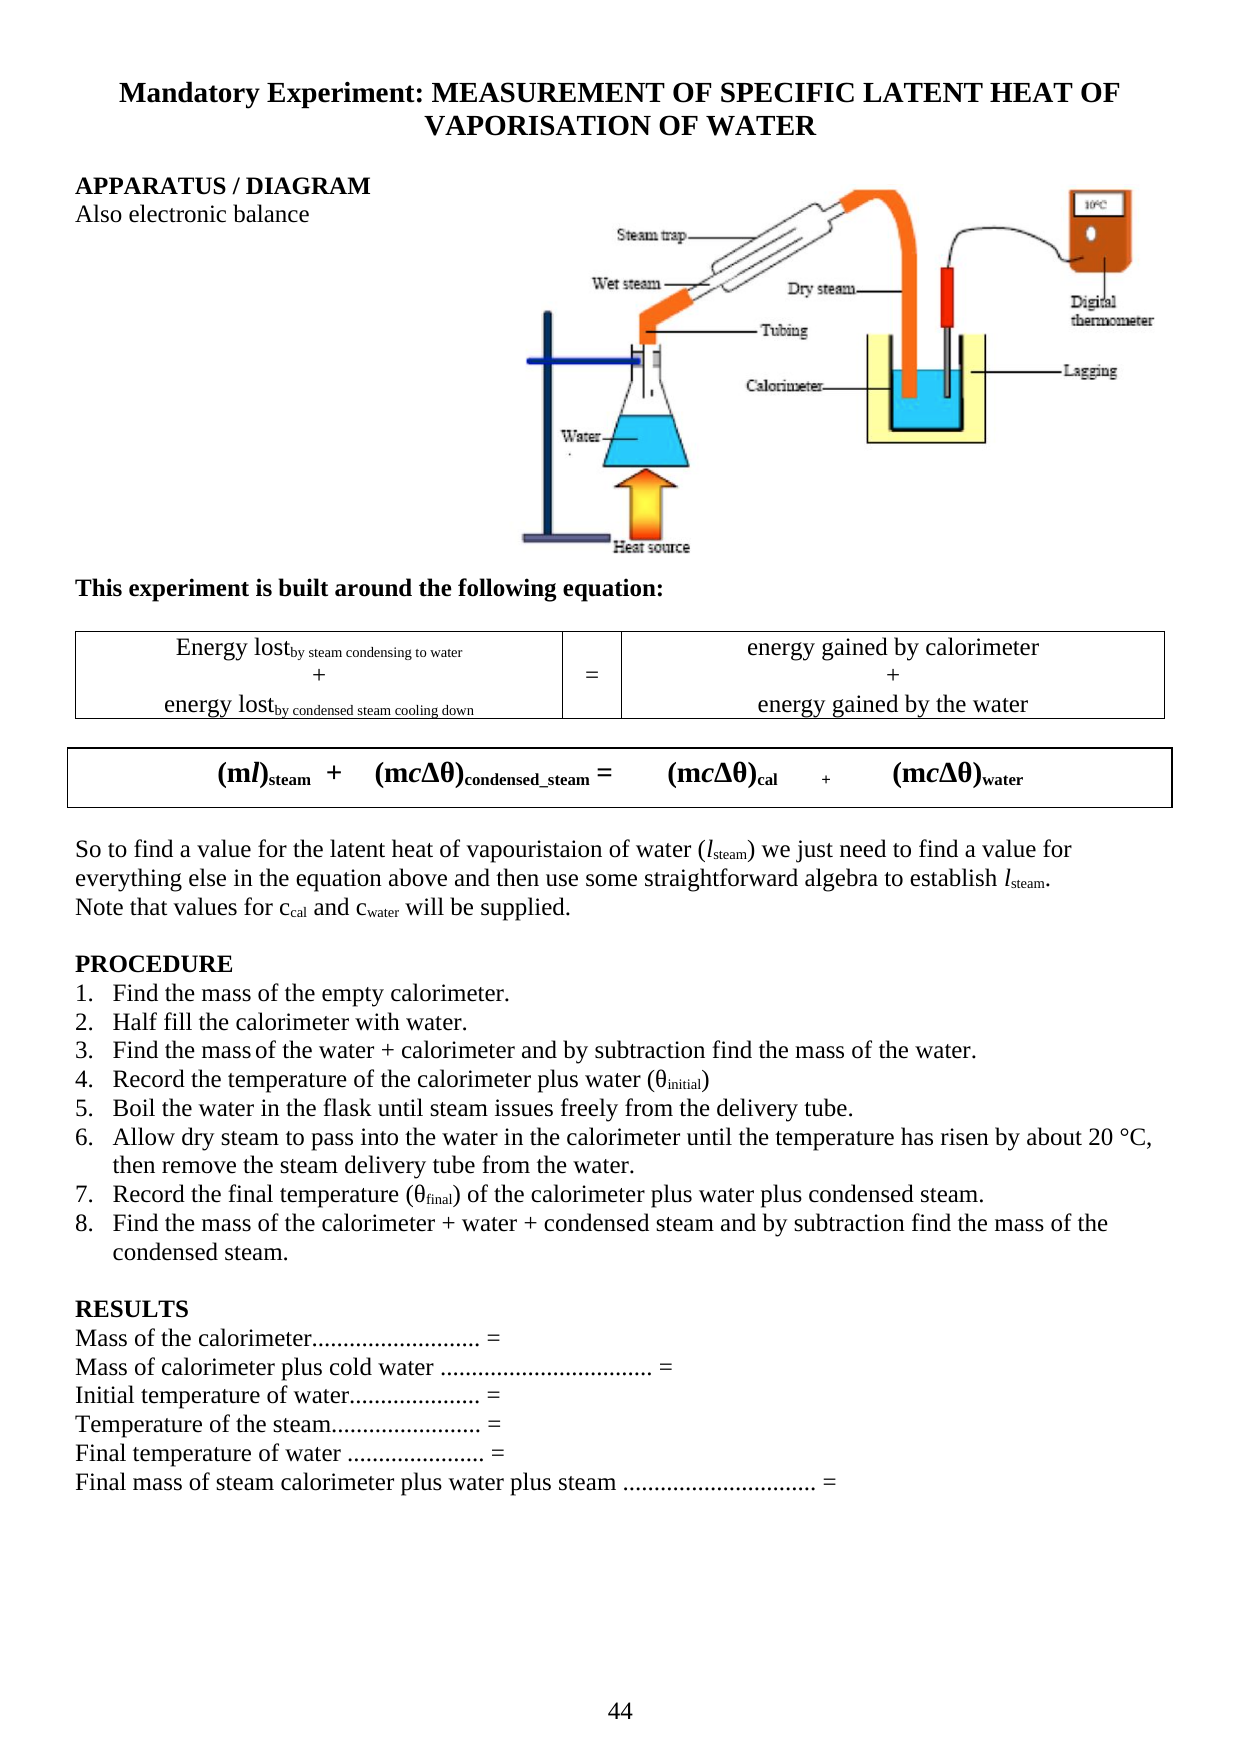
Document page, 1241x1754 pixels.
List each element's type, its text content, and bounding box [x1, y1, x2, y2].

list Boil the water in the flask until steam issues freely from the delivery tube. [75, 1093, 1165, 1122]
text Also electronic balance [75, 199, 504, 228]
list Allow dry steam to pass into the water in the calorimeter until the temperature has risen by about 20 °C, then remove the steam delivery tube from the water. [75, 1122, 1165, 1179]
text Final mass of steam calorimeter plus water plus steam ............................... = [75, 1467, 1165, 1495]
text So to find a value for the latent heat of vapouristaion of water (lsteam) we just need to find a value for everything else in the equation above and then use some straightforward algebra to establish lsteam. [75, 834, 1165, 892]
subtitle Mandatory Experiment: MEASUREMENT OF SPECIFIC LATENT HEAT OF VAPORISATION OF WATER [75, 75, 1165, 142]
picture [504, 184, 1166, 560]
text Mass of calorimeter plus cold water .................................. = [75, 1352, 1165, 1380]
table_header Energy lostby steam condensing to water + energy lostby condensed steam cooling down [76, 632, 562, 718]
list Record the temperature of the calorimeter plus water (θinitial) [75, 1064, 1165, 1093]
text This experiment is built around the following equation: [75, 573, 1165, 602]
list Find the mass of the water + calorimeter and by subtraction find the mass of the water. [75, 1035, 1165, 1064]
list Find the mass of the calorimeter + water + condensed steam and by subtraction find the mass of the condensed steam. [75, 1208, 1165, 1265]
list Half fill the calorimeter with water. [75, 1007, 1165, 1035]
table_header = [563, 632, 621, 718]
text APPARATUS / DIAGRAM [75, 171, 1165, 199]
text Temperature of the steam........................ = [75, 1409, 1165, 1438]
text Note that values for ccal and cwater will be supplied. [75, 892, 1165, 920]
text Mass of the calorimeter........................... = [75, 1323, 1165, 1352]
table_header energy gained by calorimeter + energy gained by the water [622, 632, 1164, 718]
list Record the final temperature (θfinal) of the calorimeter plus water plus condensed steam. [75, 1179, 1165, 1208]
text PROCEDURE [75, 949, 1165, 978]
text Final temperature of water ...................... = [75, 1438, 1165, 1467]
text Initial temperature of water..................... = [75, 1380, 1165, 1409]
text RESULTS [75, 1294, 1165, 1323]
list Find the mass of the empty calorimeter. [75, 978, 1165, 1007]
